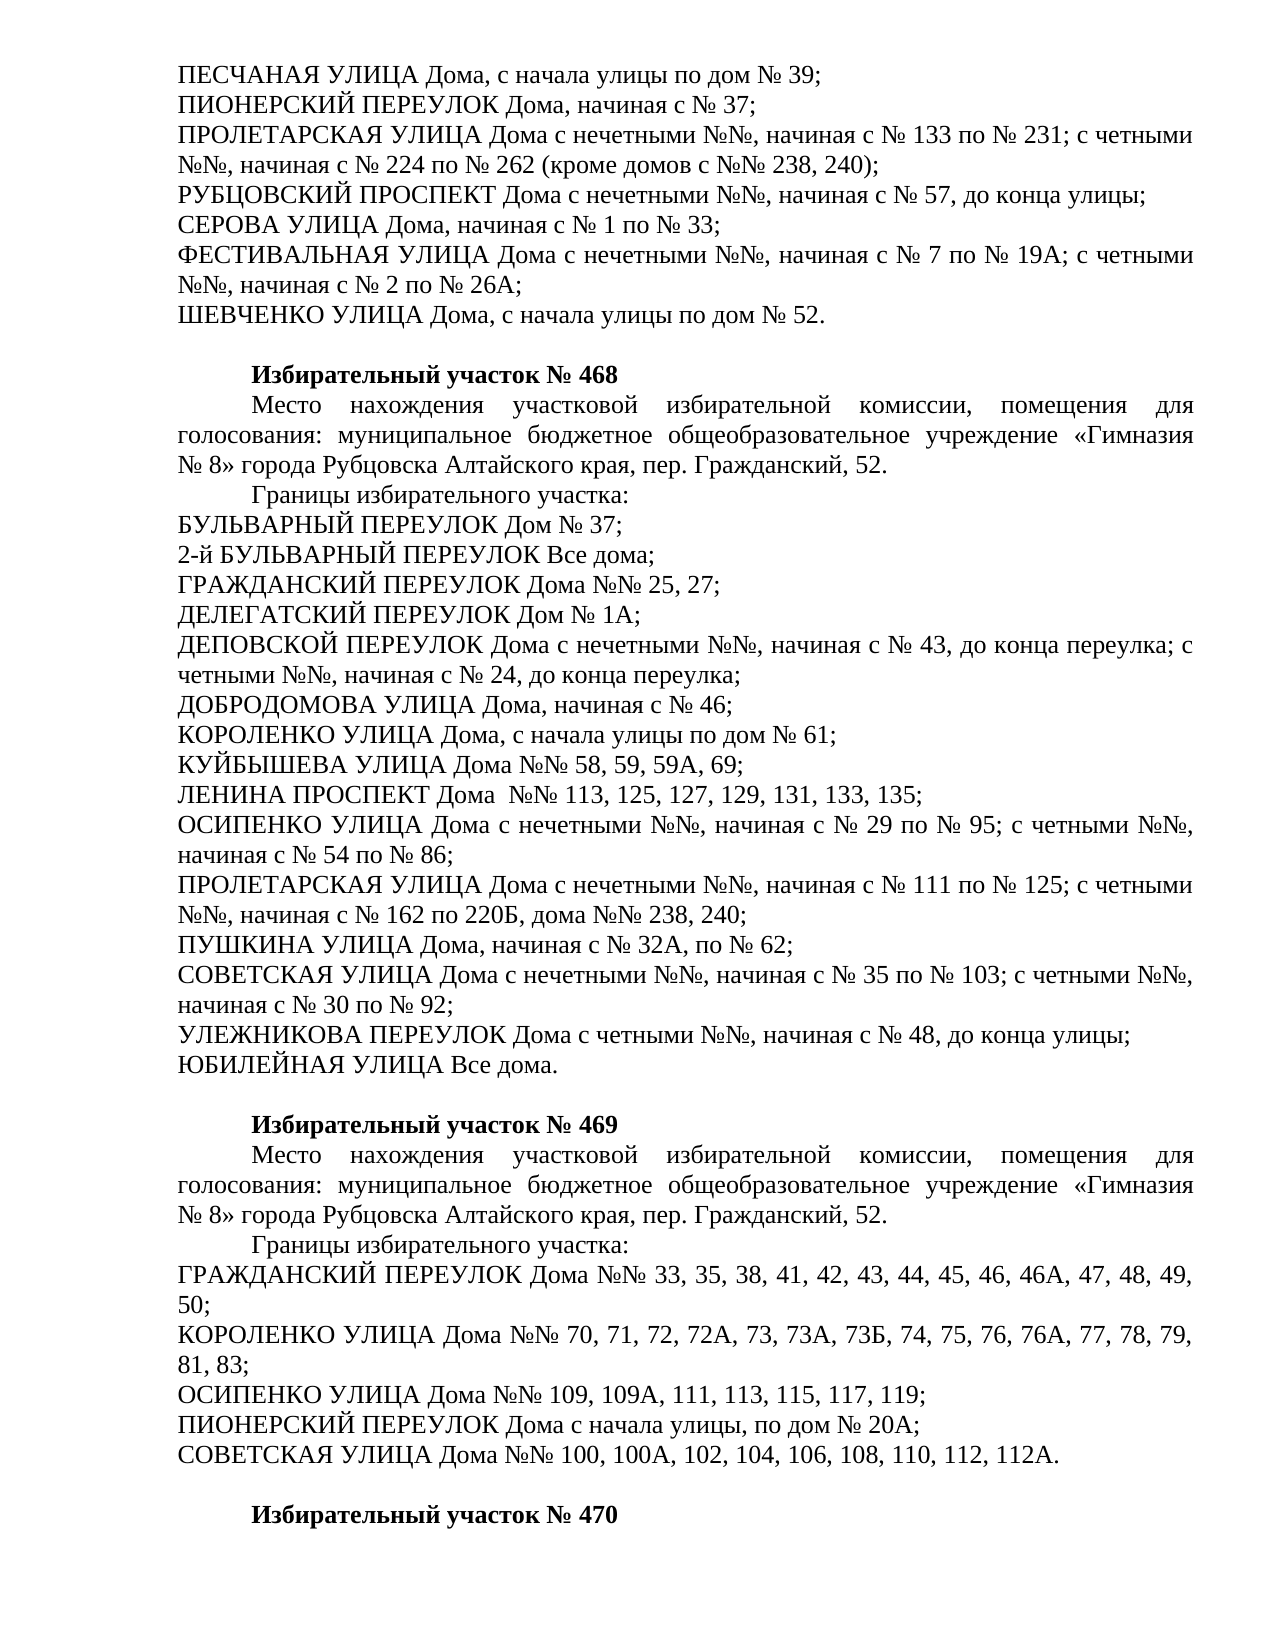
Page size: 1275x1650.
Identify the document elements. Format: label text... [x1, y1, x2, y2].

text ШЕВЧЕНКО УЛИЦА Дома, с начала улицы по дом № 52. [177, 299, 1195, 329]
text СОВЕТСКАЯ УЛИЦА Дома с нечетными №№, начиная с № 35 по № 103; с четными №№, начиная с № 30 по № 92; [177, 959, 1195, 1019]
text Границы избирательного участка: [177, 479, 1195, 509]
text КУЙБЫШЕВА УЛИЦА Дома №№ 58, 59, 59А, 69; [177, 749, 1195, 779]
text 2-й БУЛЬВАРНЫЙ ПЕРЕУЛОК Все дома; [177, 539, 1195, 569]
text РУБЦОВСКИЙ ПРОСПЕКТ Дома с нечетными №№, начиная с № 57, до конца улицы; [177, 179, 1195, 209]
text ГРАЖДАНСКИЙ ПЕРЕУЛОК Дома №№ 33, 35, 38, 41, 42, 43, 44, 45, 46, 46А, 47, 48, 49, 50; [177, 1259, 1195, 1319]
text ОСИПЕНКО УЛИЦА Дома №№ 109, 109А, 111, 113, 115, 117, 119; [177, 1379, 1195, 1409]
text ПРОЛЕТАРСКАЯ УЛИЦА Дома с нечетными №№, начиная с № 111 по № 125; с четными №№, начиная с № 162 по 220Б, дома №№ 238, 240; [177, 869, 1195, 929]
text ЛЕНИНА ПРОСПЕКТ Дома №№ 113, 125, 127, 129, 131, 133, 135; [177, 779, 1195, 809]
text ПУШКИНА УЛИЦА Дома, начиная с № 32А, по № 62; [177, 929, 1195, 959]
text Границы избирательного участка: [177, 1229, 1195, 1259]
text СОВЕТСКАЯ УЛИЦА Дома №№ 100, 100А, 102, 104, 106, 108, 110, 112, 112А. [177, 1439, 1195, 1469]
text ДЕПОВСКОЙ ПЕРЕУЛОК Дома с нечетными №№, начиная с № 43, до конца переулка; с четными №№, начиная с № 24, до конца переулка; [177, 629, 1195, 689]
text БУЛЬВАРНЫЙ ПЕРЕУЛОК Дом № 37; [177, 509, 1195, 539]
text КОРОЛЕНКО УЛИЦА Дома №№ 70, 71, 72, 72А, 73, 73А, 73Б, 74, 75, 76, 76А, 77, 78, 79, 81, 83; [177, 1319, 1195, 1379]
text КОРОЛЕНКО УЛИЦА Дома, с начала улицы по дом № 61; [177, 719, 1195, 749]
text ПИОНЕРСКИЙ ПЕРЕУЛОК Дома, начиная с № 37; [177, 89, 1195, 119]
text ФЕСТИВАЛЬНАЯ УЛИЦА Дома с нечетными №№, начиная с № 7 по № 19А; с четными №№, начиная с № 2 по № 26А; [177, 239, 1195, 299]
text ПИОНЕРСКИЙ ПЕРЕУЛОК Дома с начала улицы, по дом № 20А; [177, 1409, 1195, 1439]
text ЮБИЛЕЙНАЯ УЛИЦА Все дома. [177, 1049, 1195, 1079]
text ГРАЖДАНСКИЙ ПЕРЕУЛОК Дома №№ 25, 27; [177, 569, 1195, 599]
text ОСИПЕНКО УЛИЦА Дома с нечетными №№, начиная с № 29 по № 95; с четными №№, начиная с № 54 по № 86; [177, 809, 1195, 869]
text Избирательный участок № 468 [177, 359, 1195, 389]
text ДЕЛЕГАТСКИЙ ПЕРЕУЛОК Дом № 1А; [177, 599, 1195, 629]
text Избирательный участок № 470 [177, 1499, 1195, 1529]
text УЛЕЖНИКОВА ПЕРЕУЛОК Дома с четными №№, начиная с № 48, до конца улицы; [177, 1019, 1195, 1049]
text ПЕСЧАНАЯ УЛИЦА Дома, с начала улицы по дом № 39; [177, 59, 1195, 89]
text Избирательный участок № 469 [177, 1109, 1195, 1139]
text ДОБРОДОМОВА УЛИЦА Дома, начиная с № 46; [177, 689, 1195, 719]
text СЕРОВА УЛИЦА Дома, начиная с № 1 по № 33; [177, 209, 1195, 239]
text ПРОЛЕТАРСКАЯ УЛИЦА Дома с нечетными №№, начиная с № 133 по № 231; с четными №№, начиная с № 224 по № 262 (кроме домов с №№ 238, 240); [177, 119, 1195, 179]
